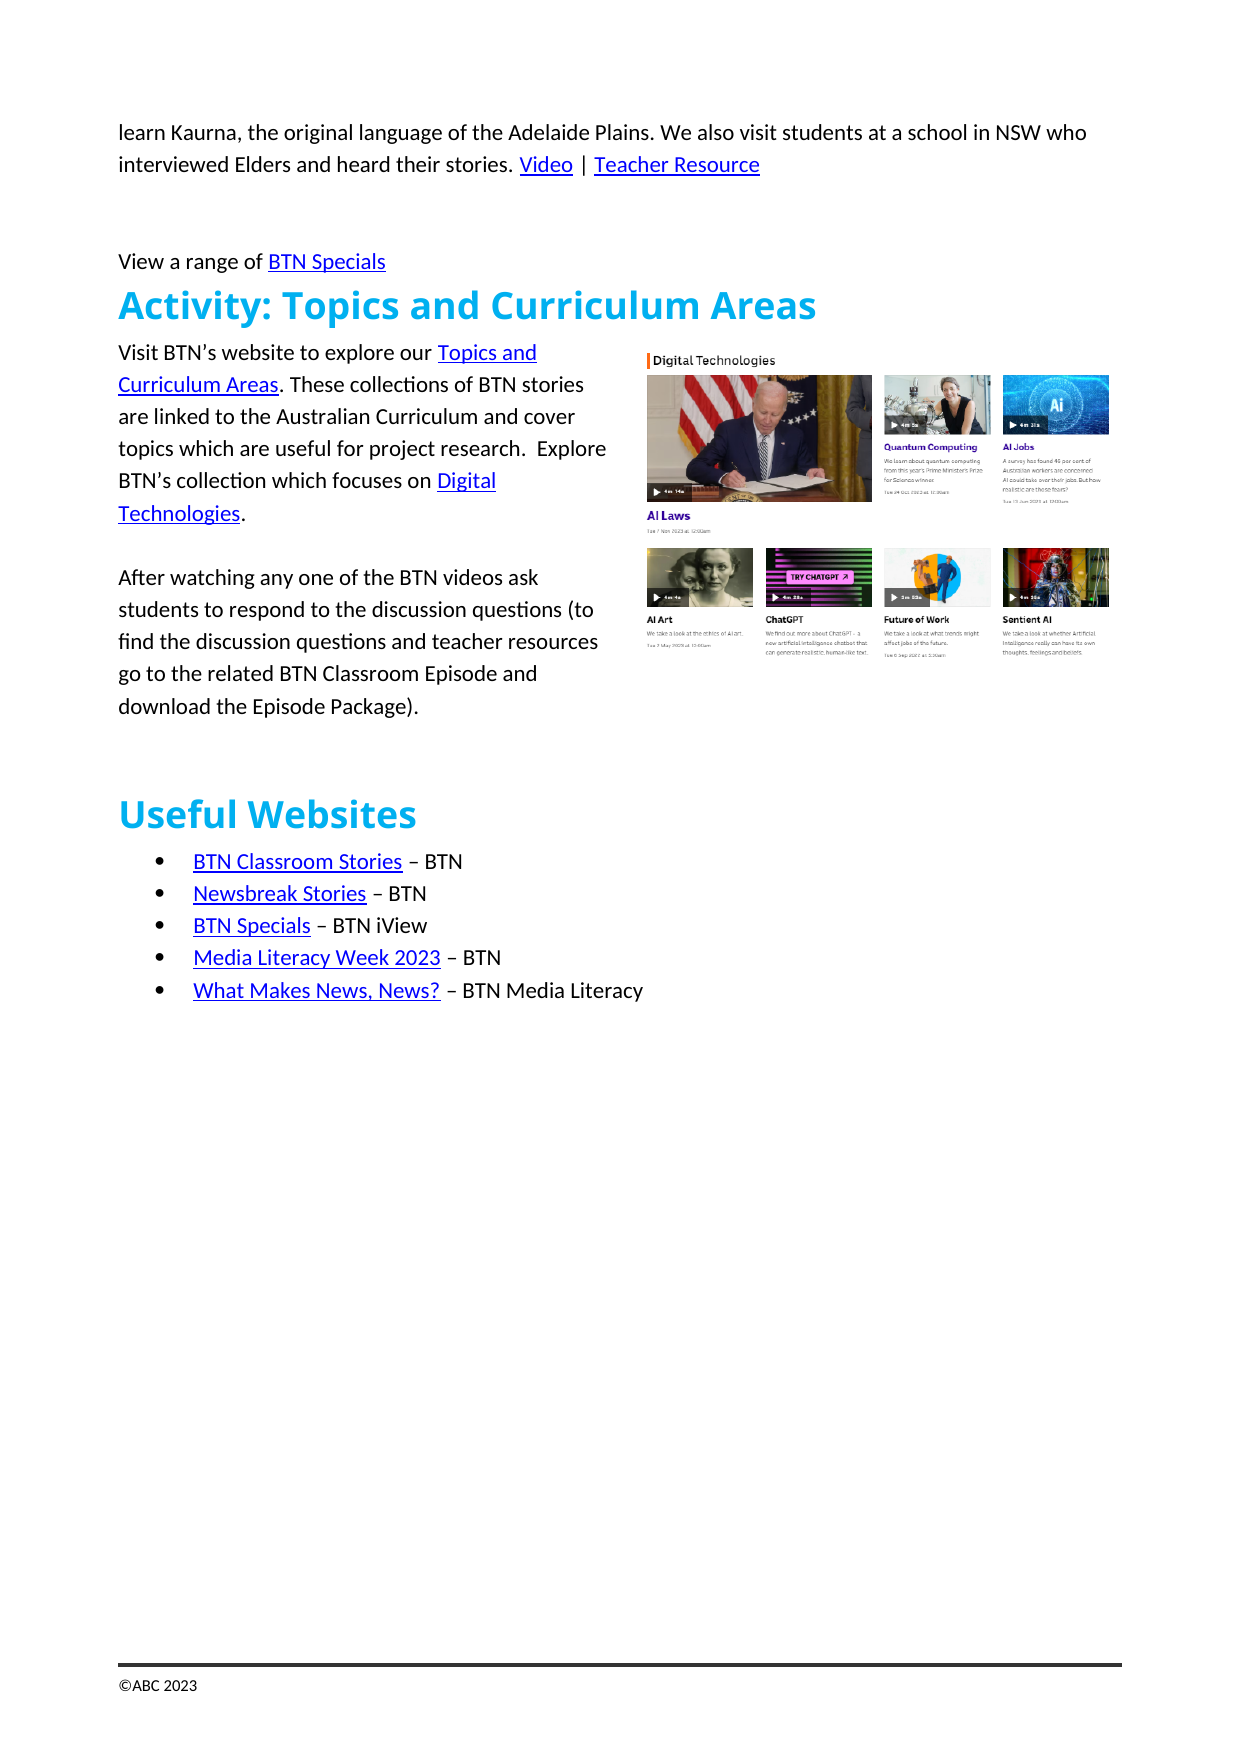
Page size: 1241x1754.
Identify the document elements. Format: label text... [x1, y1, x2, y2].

list What Makes News, News? – BTN Media Literacy [156, 976, 1122, 1004]
list BTN Specials – BTN iView [156, 911, 1122, 939]
subtitle Useful Websites [118, 788, 1122, 839]
text View a range of BTN Specials [118, 247, 1122, 275]
picture [635, 340, 1123, 662]
list Newsbreak Stories – BTN [156, 879, 1122, 907]
text After watching any one of the BTN videos ask students to respond to the discussion questions (to find the discussion questions and teacher resources go to the related BTN Classroom Episode and download the Episode Package). [118, 563, 1122, 720]
list BTN Classroom Stories – BTN [156, 847, 1122, 875]
subtitle Activity: Topics and Curriculum Areas [118, 279, 1122, 330]
text Visit BTN’s website to explore our Topics and Curriculum Areas. These collections of BTN stories are linked to the Australian Curriculum and cover topics which are useful for project research. Explore BTN’s collection which focuses on Digital Technologies. [118, 338, 1122, 527]
list Media Literacy Week 2023 – BTN [156, 943, 1122, 972]
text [118, 118, 1122, 178]
